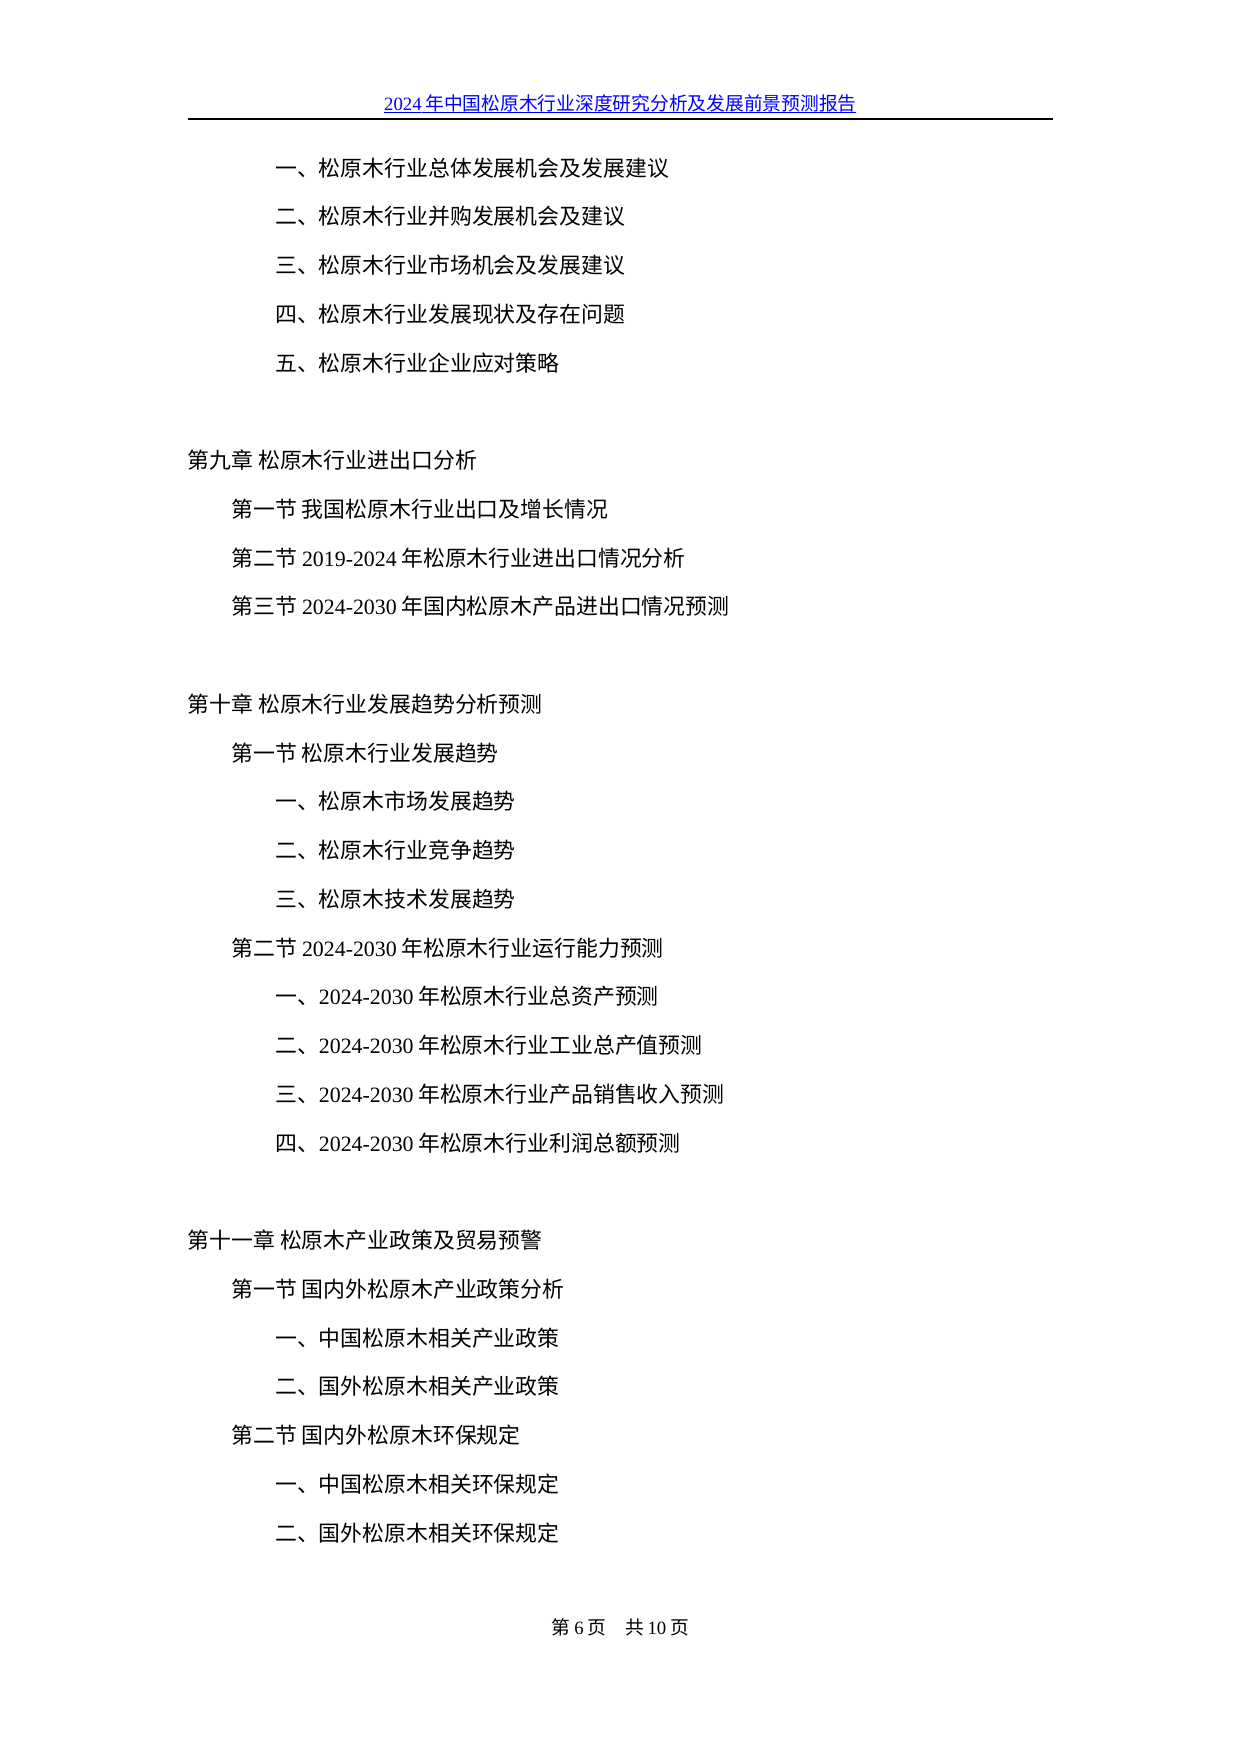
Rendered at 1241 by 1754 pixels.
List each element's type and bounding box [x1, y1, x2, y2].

text [187, 150, 1053, 1548]
